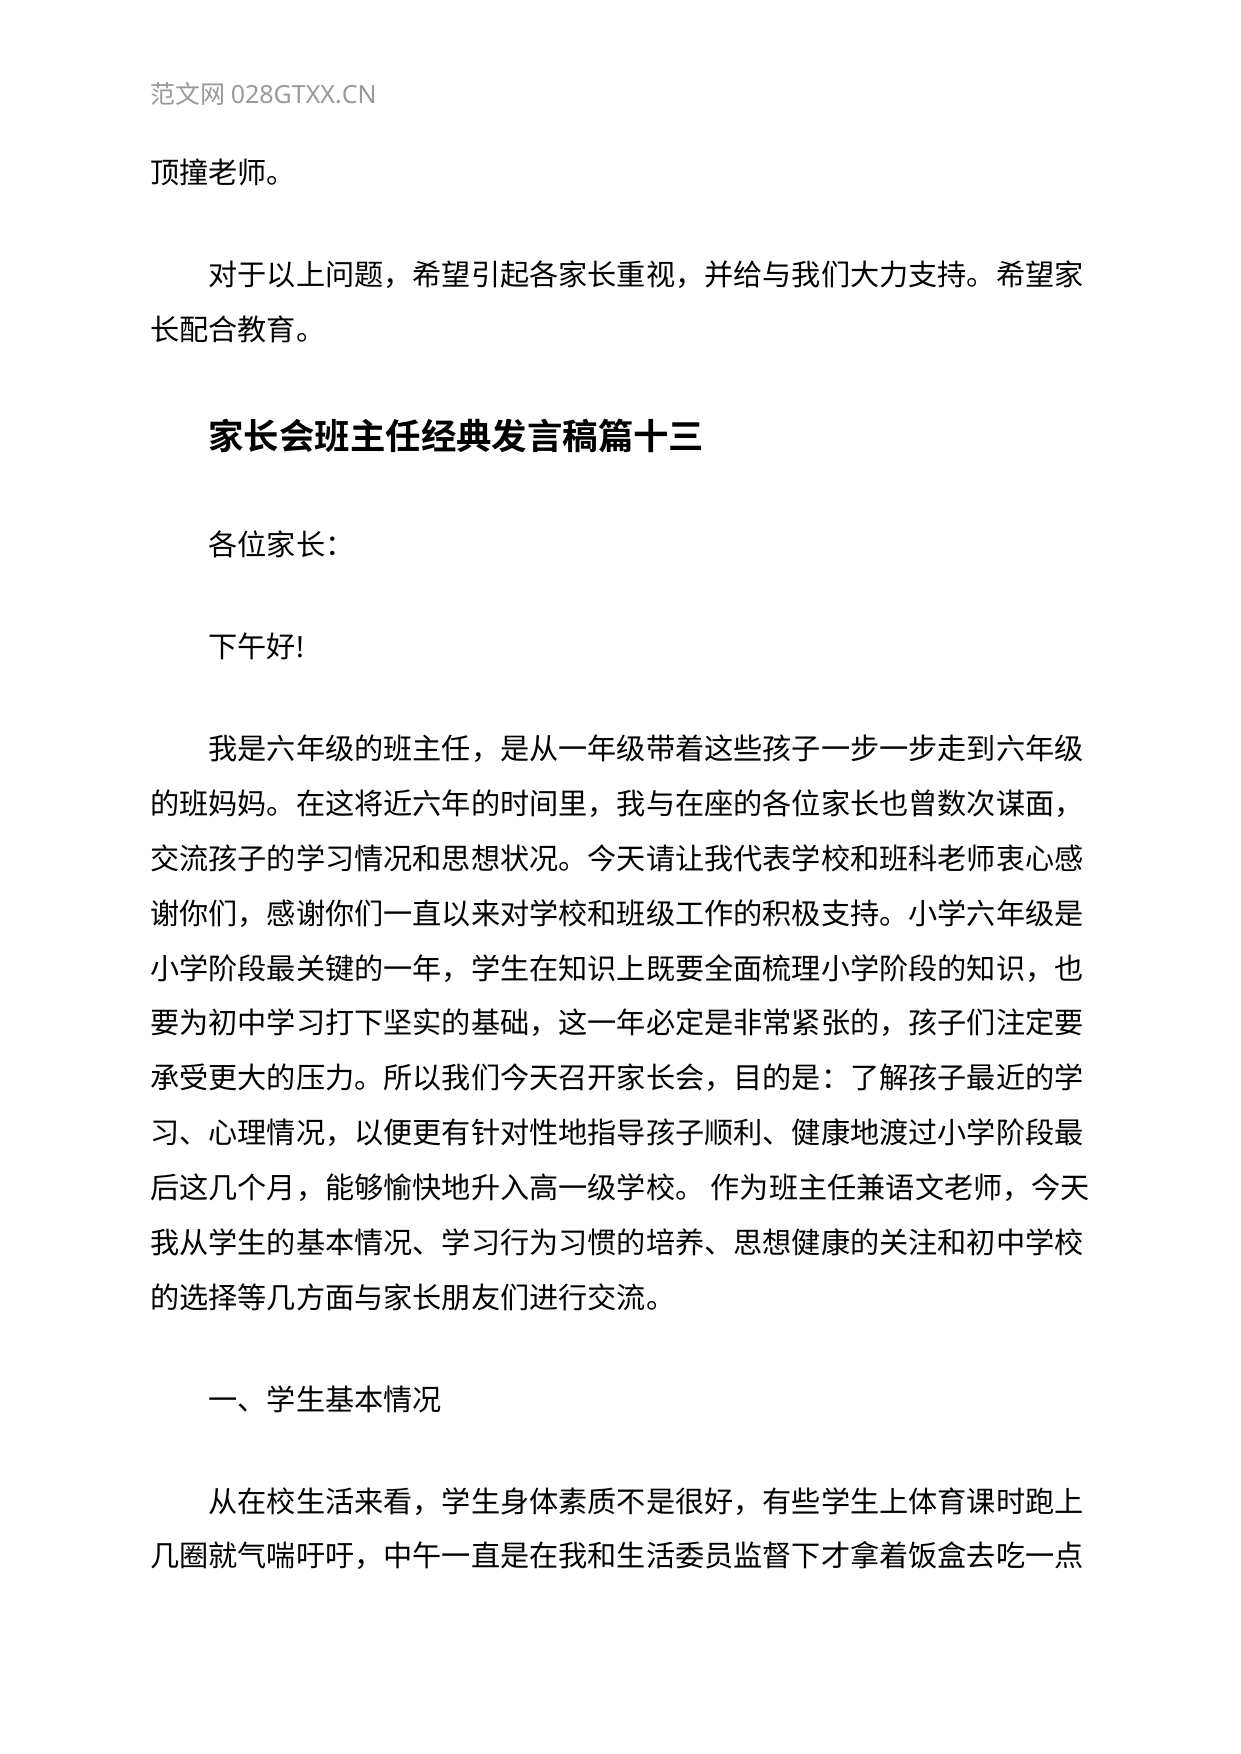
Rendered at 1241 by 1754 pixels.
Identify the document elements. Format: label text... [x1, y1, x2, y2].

text 对于以上问题，希望引起各家长重视，并给与我们大力支持。希望家长配合教育。 [150, 252, 1090, 349]
text 各位家长： [150, 522, 1090, 564]
text 下午好! [150, 624, 1090, 666]
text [150, 1478, 1090, 1575]
text 我是六年级的班主任，是从一年级带着这些孩子一步一步走到六年级的班妈妈。在这将近六年的时间里，我与在座的各位家长也曾数次谋面，交流孩子的学习情况和思想状况。今天请让我代表学校和班科老师衷心感谢你们，感谢你们一直以来对学校和班级工作的积极支持。小学六年级是小学阶段最关键的一年，学生在知识上既要全面梳理小学阶段的知识，也要为初中学习打下坚实的基础，这一年必定是非常紧张的，孩子们注定要承受更大的压力。所以我们今天召开家长会，目的是：了解孩子最近的学习、心理情况，以便更有针对性地指导孩子顺利、健康地渡过小学阶段最后这几个月，能够愉快地升入高一级学校。 作为班主任兼语文老师，今天我从学生的基本情况、学习行为习惯的培养、思想健康的关注和初中学校的选择等几方面与家长朋友们进行交流。 [150, 726, 1090, 1317]
text 家长会班主任经典发言稿篇十三 [150, 408, 1090, 460]
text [150, 150, 1090, 192]
text 一、学生基本情况 [150, 1376, 1090, 1419]
